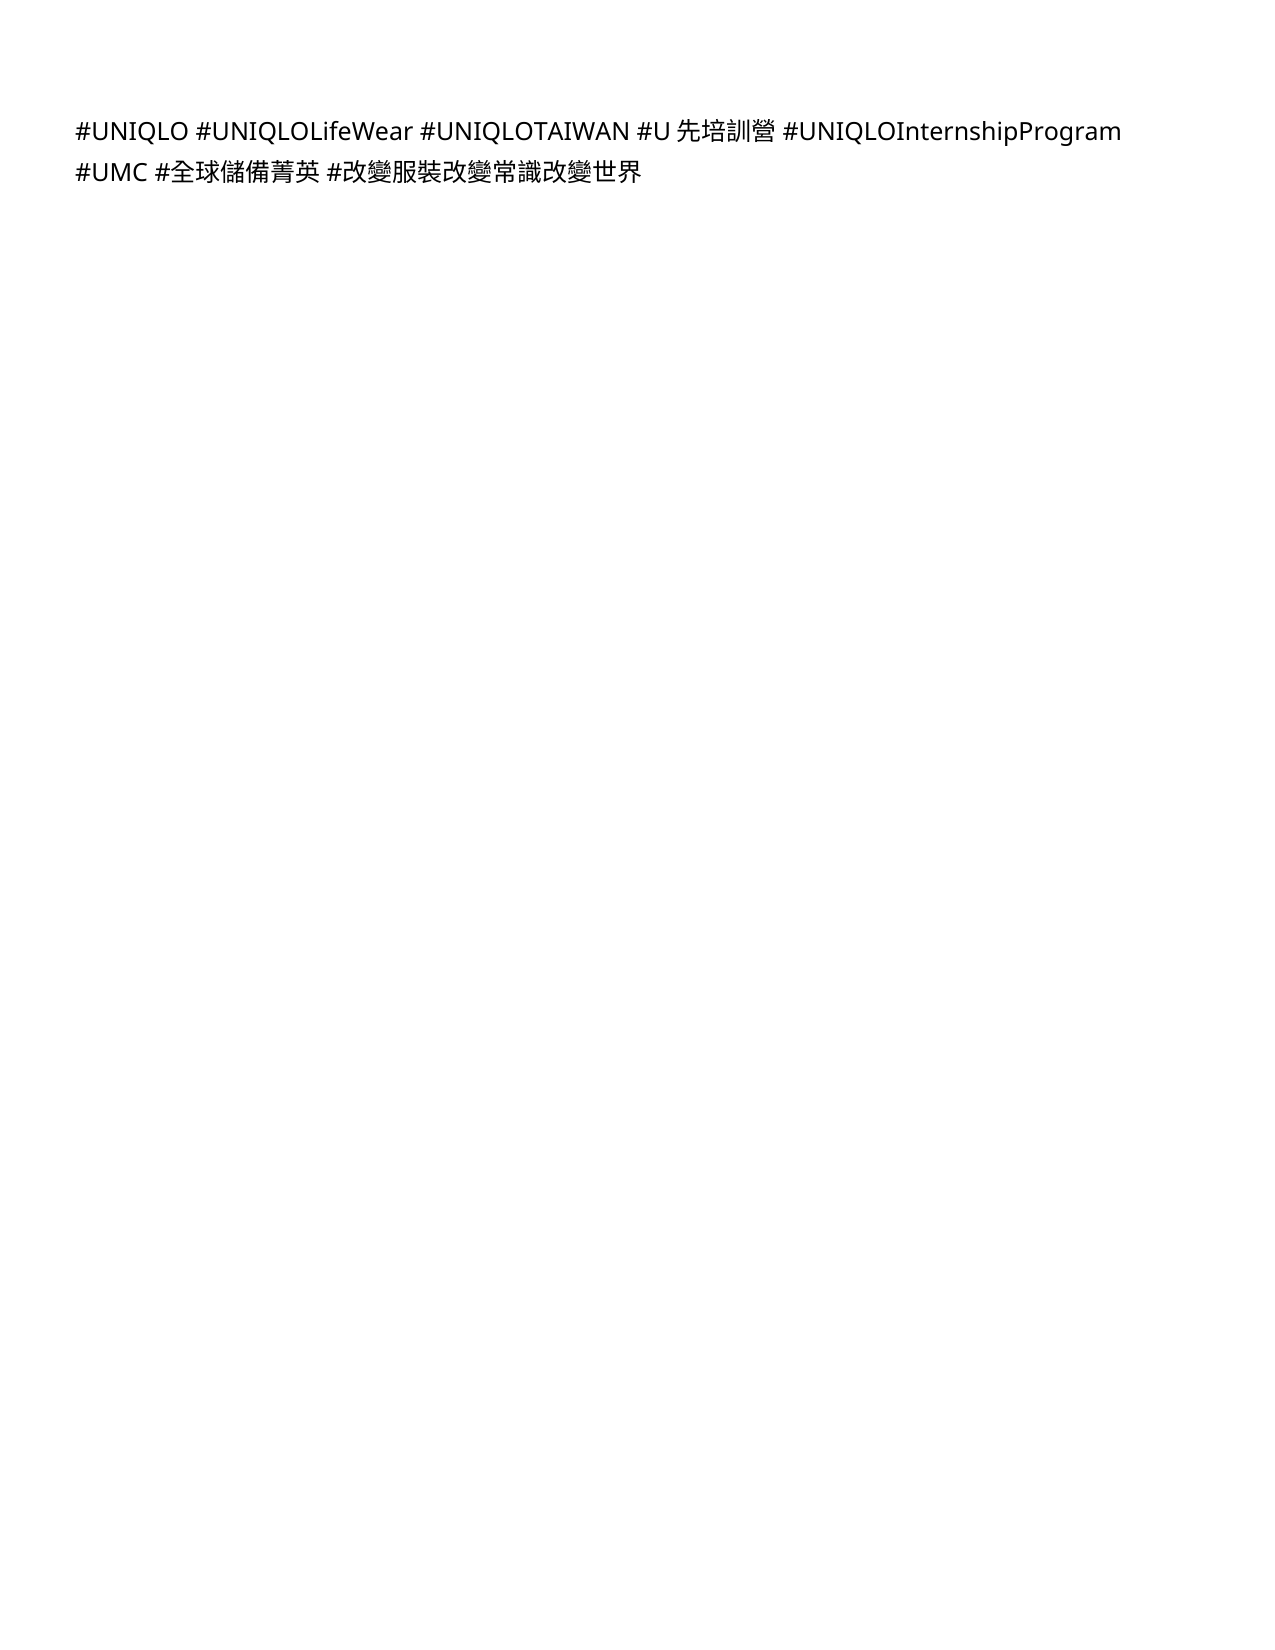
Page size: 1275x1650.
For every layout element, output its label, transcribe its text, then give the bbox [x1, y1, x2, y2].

text #UNIQLO #UNIQLOLifeWear #UNIQLOTAIWAN #U先培訓營 #UNIQLOInternshipProgram #UMC #全球儲備菁英 #改變服裝改變常識改變世界 [75, 111, 1200, 189]
